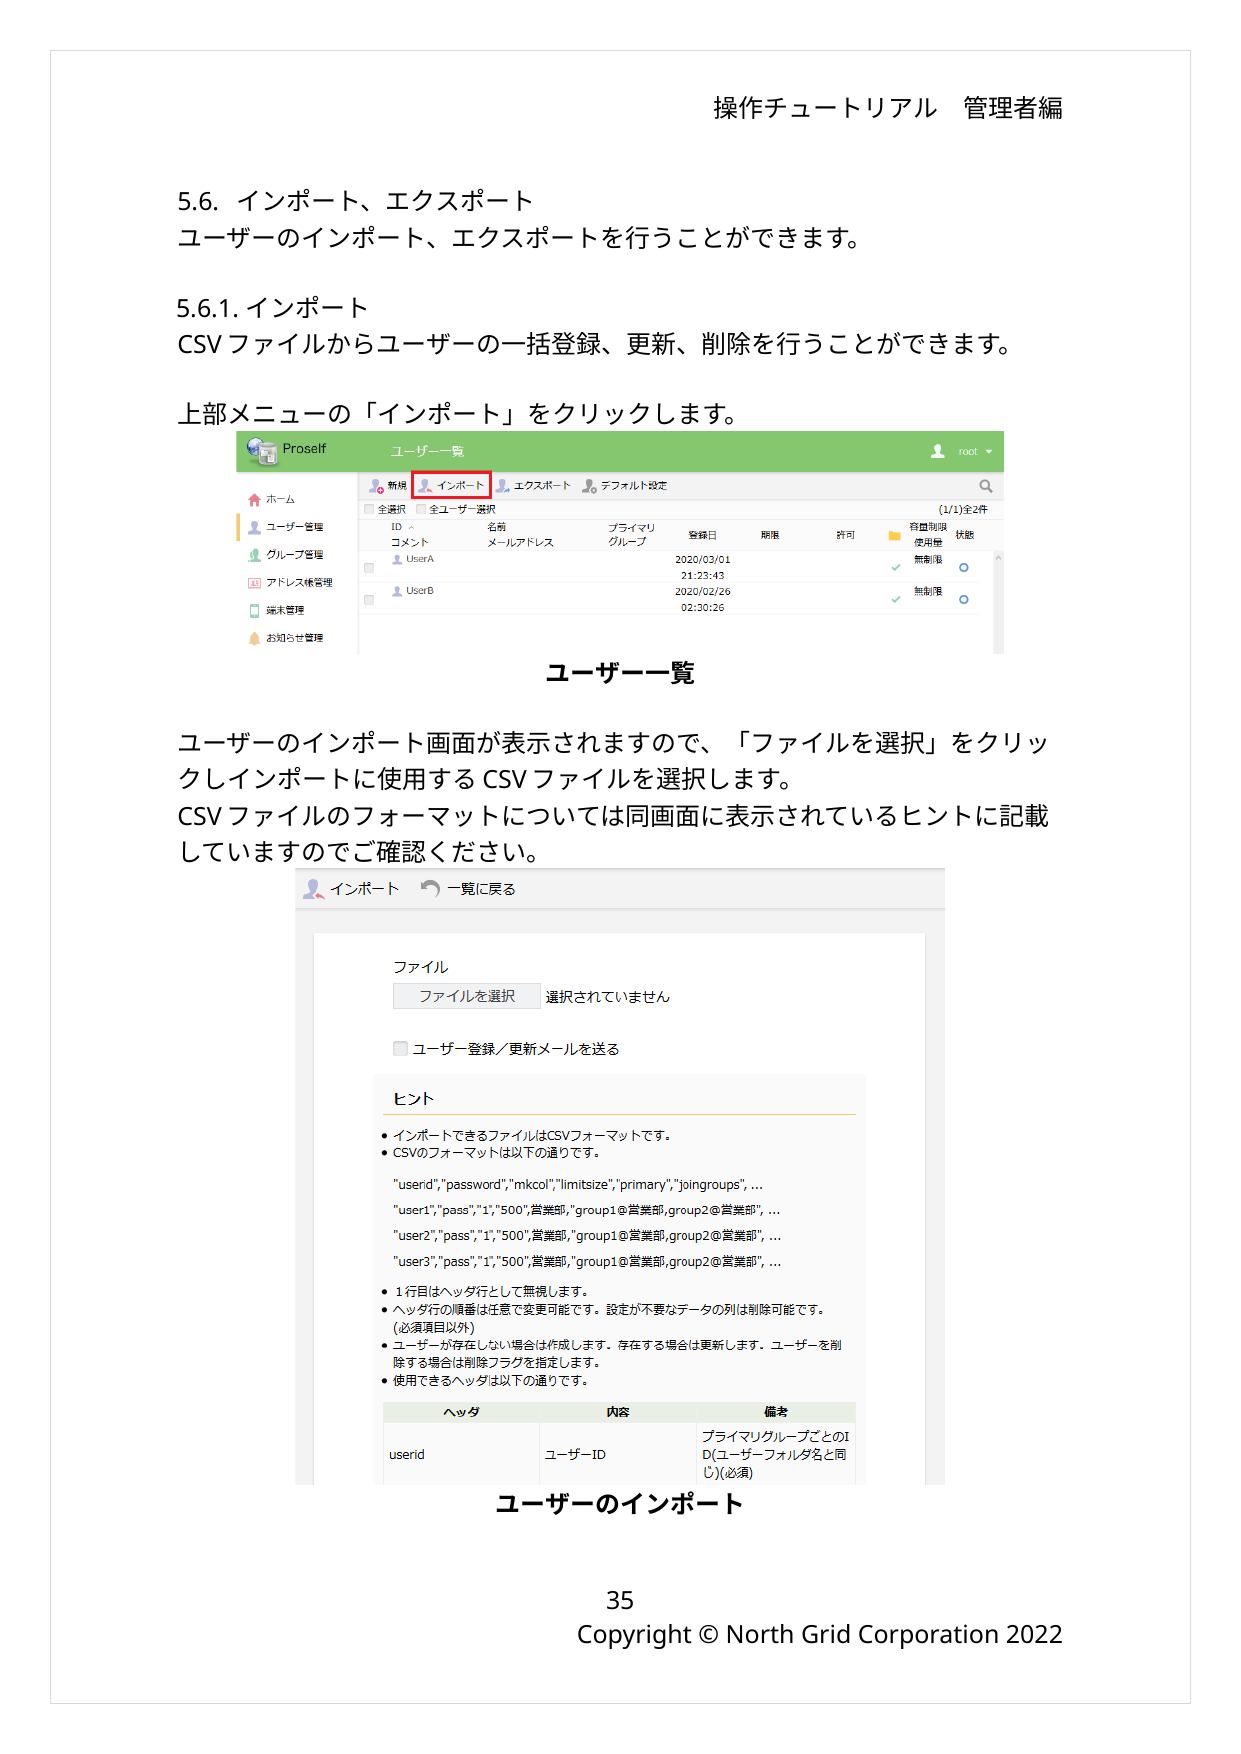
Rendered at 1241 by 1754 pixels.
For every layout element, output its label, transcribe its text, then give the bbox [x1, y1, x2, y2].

text ユーザー一覧 [177, 653, 1063, 690]
picture [295, 868, 945, 1485]
text ユーザーのインポート [177, 1485, 1063, 1521]
subtitle インポート、エクスポート [177, 182, 1063, 218]
picture [236, 431, 1004, 654]
subtitle インポート [176, 288, 1063, 324]
text CSVファイルからユーザーの一括登録、更新、削除を行うことができます。 [177, 324, 1063, 361]
text ユーザーのインポート画面が表示されますので、「ファイルを選択」をクリックしインポートに使用するCSVファイルを選択します。 [177, 724, 1063, 796]
text CSVファイルのフォーマットについては同画面に表示されているヒントに記載していますのでご確認ください。 [177, 796, 1063, 869]
text 上部メニューの「インポート」をクリックします。 [177, 395, 1063, 431]
text ユーザーのインポート、エクスポートを行うことができます。 [177, 218, 1063, 254]
